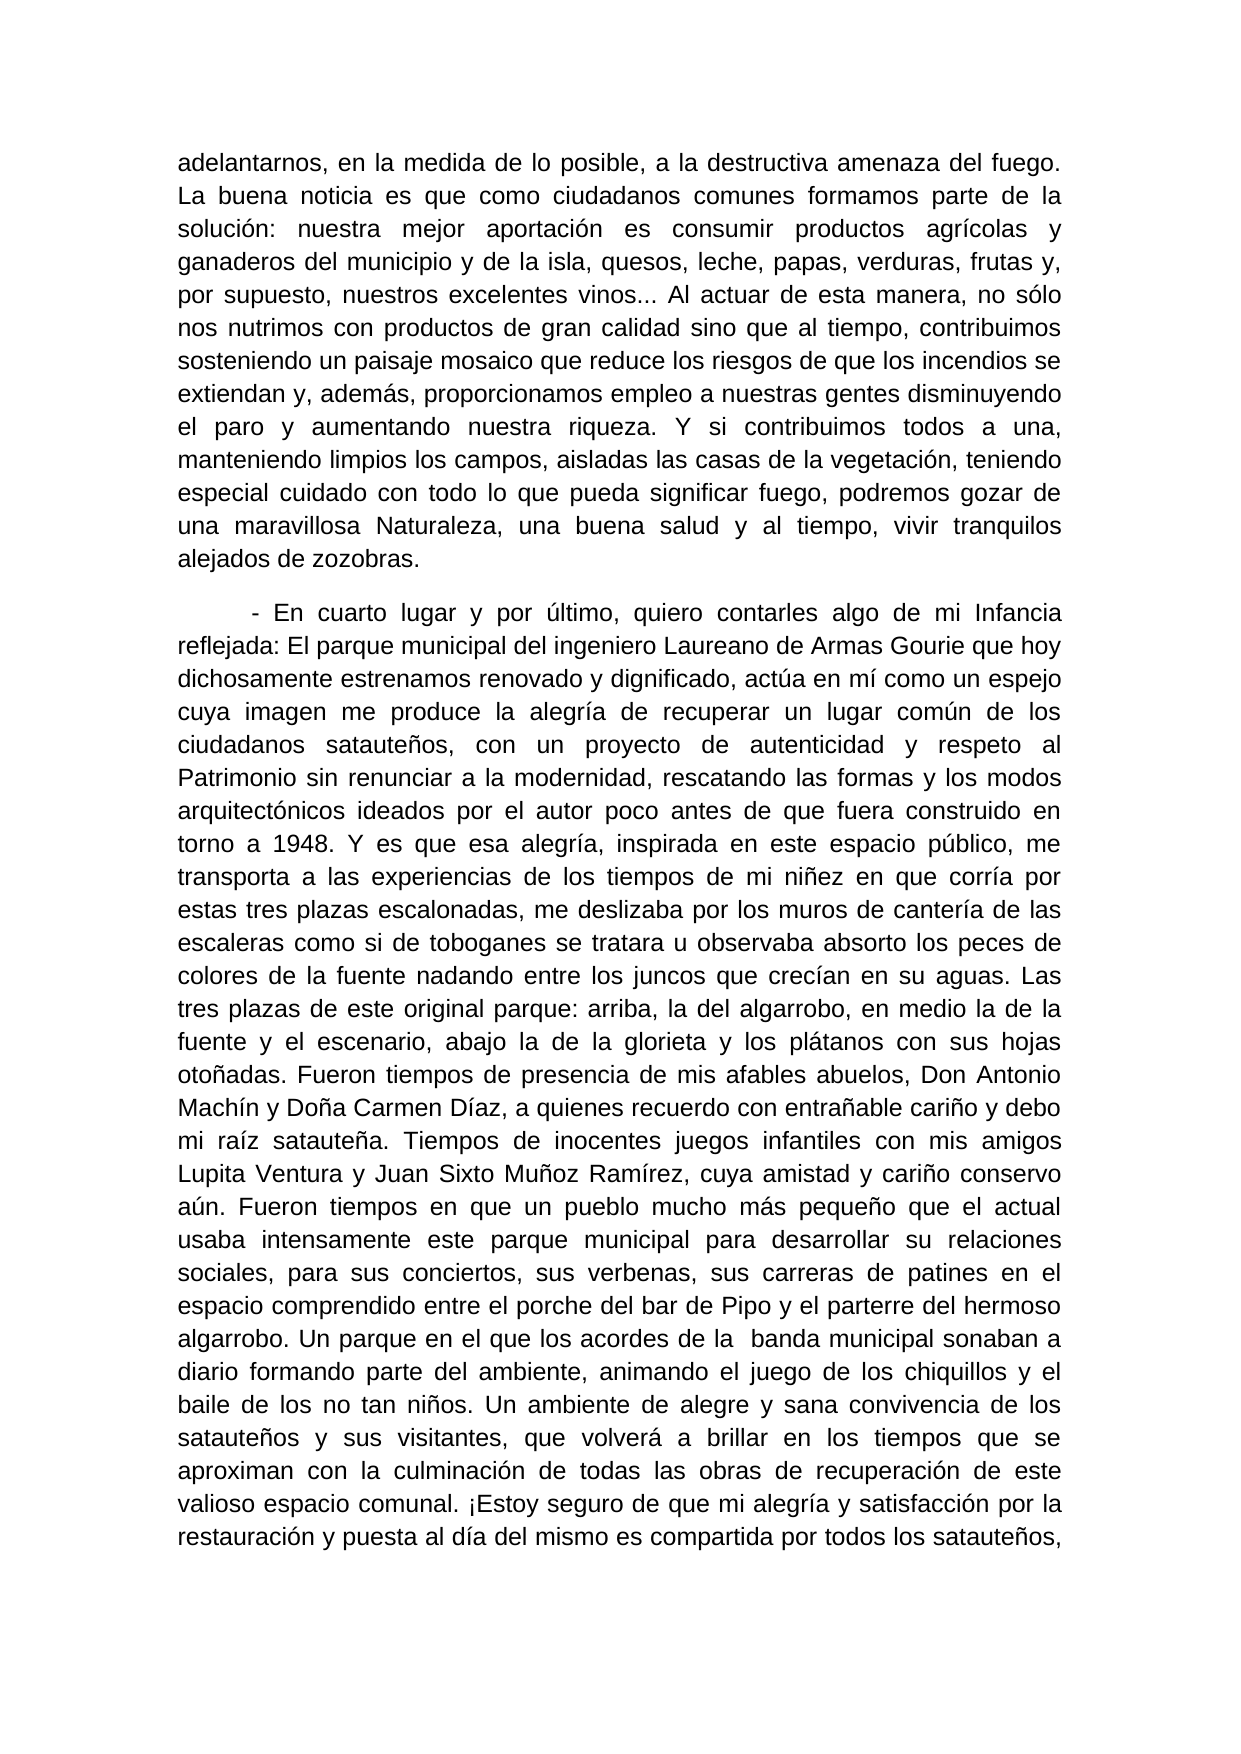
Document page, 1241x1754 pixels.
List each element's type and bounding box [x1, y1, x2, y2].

text [177, 148, 1063, 573]
text [177, 598, 1063, 1551]
